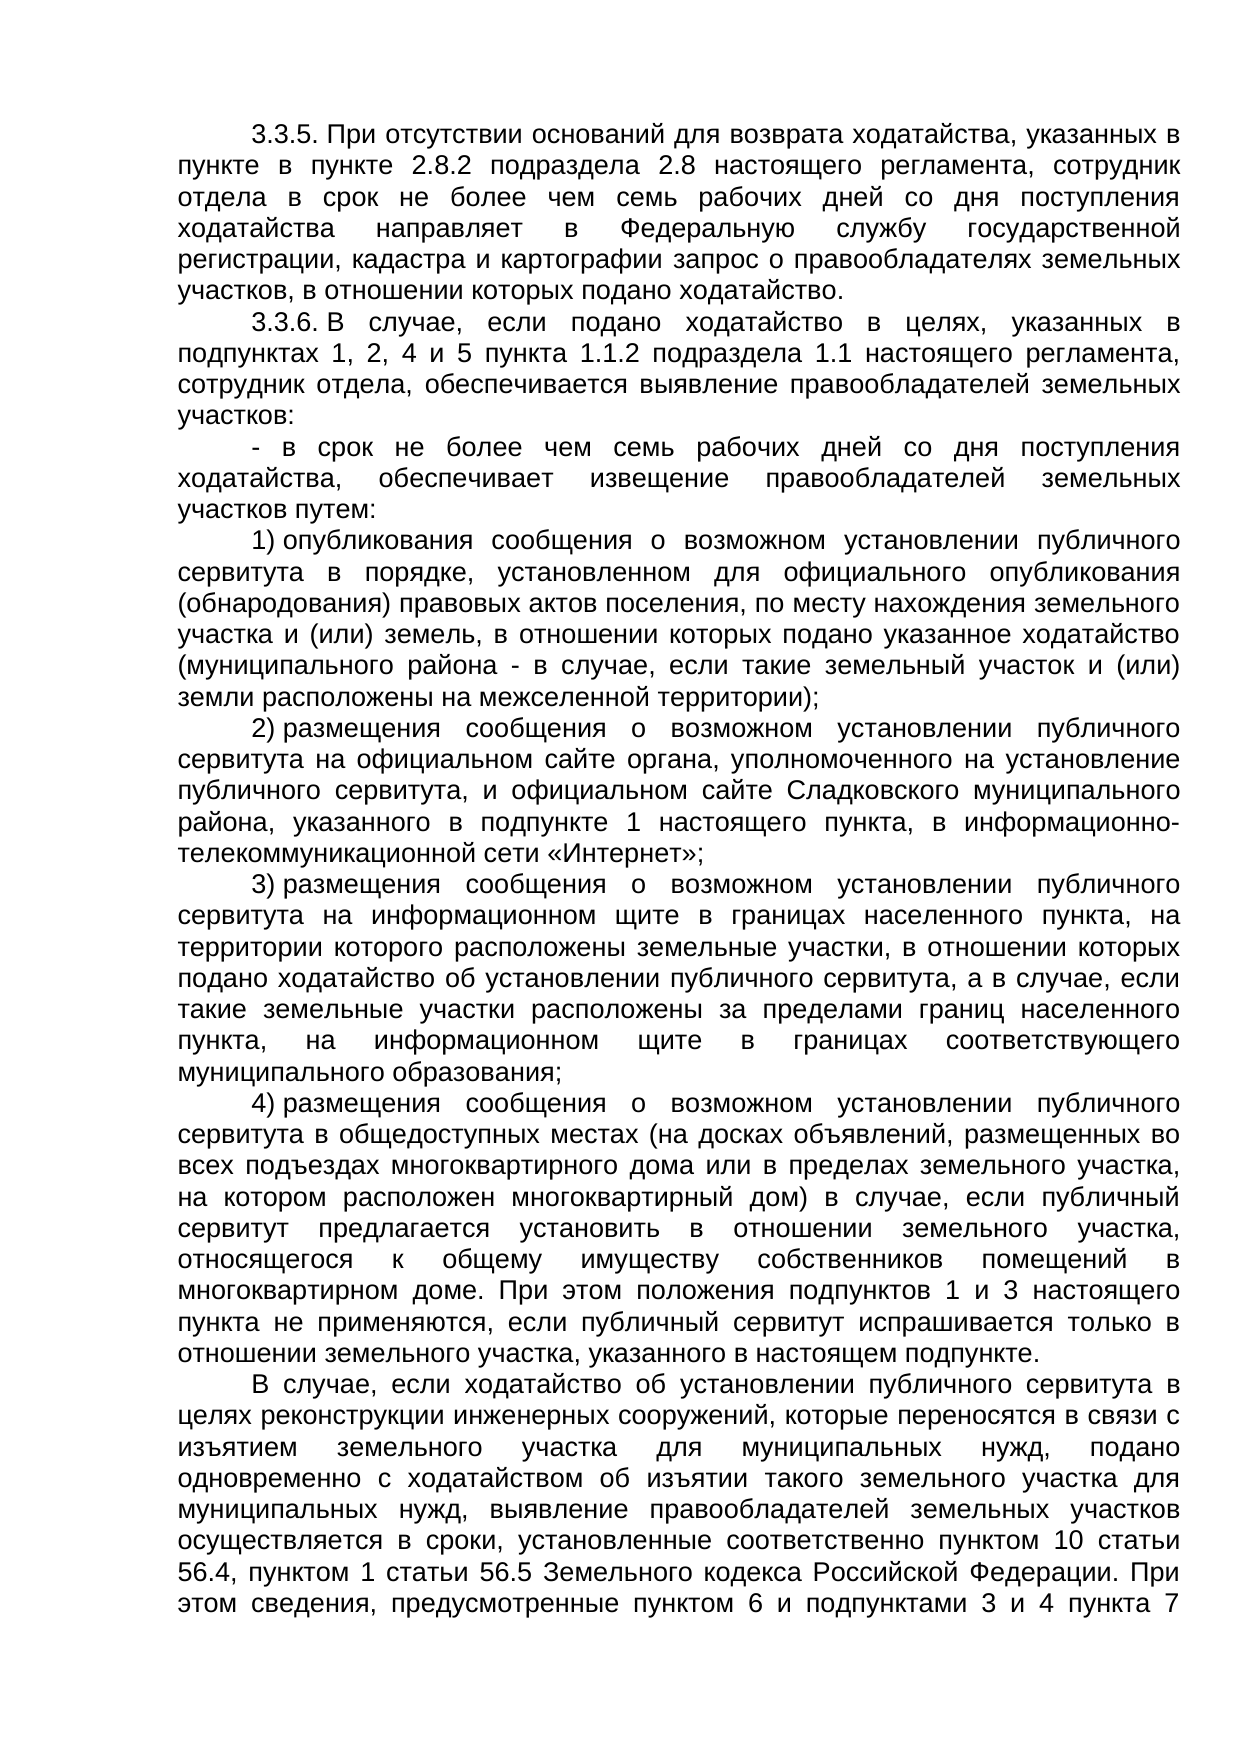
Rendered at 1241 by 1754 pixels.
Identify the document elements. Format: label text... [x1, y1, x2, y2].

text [177, 1368, 1181, 1618]
text 4) размещения сообщения о возможном установлении публичного сервитута в общедоступных местах (на досках объявлений, размещенных во всех подъездах многоквартирного дома или в пределах земельного участка, на котором расположен многоквартирный дом) в случае, если публичный сервитут предлагается установить в отношении земельного участка, относящегося к общему имуществу собственников помещений в многоквартирном доме. При этом положения подпунктов 1 и 3 настоящего пункта не применяются, если публичный сервитут испрашивается только в отношении земельного участка, указанного в настоящем подпункте. [177, 1087, 1181, 1368]
text 3.3.5. При отсутствии оснований для возврата ходатайства, указанных в пункте в пункте 2.8.2 подраздела 2.8 настоящего регламента, сотрудник отдела в срок не более чем семь рабочих дней со дня поступления ходатайства направляет в Федеральную службу государственной регистрации, кадастра и картографии запрос о правообладателях земельных участков, в отношении которых подано ходатайство. [177, 118, 1181, 306]
text - в срок не более чем семь рабочих дней со дня поступления ходатайства, обеспечивает извещение правообладателей земельных участков путем: [177, 431, 1181, 524]
text 1) опубликования сообщения о возможном установлении публичного сервитута в порядке, установленном для официального опубликования (обнародования) правовых актов поселения, по месту нахождения земельного участка и (или) земель, в отношении которых подано указанное ходатайство (муниципального района - в случае, если такие земельный участок и (или) земли расположены на межселенной территории); [177, 524, 1181, 712]
text 3.3.6. В случае, если подано ходатайство в целях, указанных в подпунктах 1, 2, 4 и 5 пункта 1.1.2 подраздела 1.1 настоящего регламента, сотрудник отдела, обеспечивается выявление правообладателей земельных участков: [177, 306, 1181, 431]
text 2) размещения сообщения о возможном установлении публичного сервитута на официальном сайте органа, уполномоченного на установление публичного сервитута, и официальном сайте Сладковского муниципального района, указанного в подпункте 1 настоящего пункта, в информационно-телекоммуникационной сети «Интернет»; [177, 712, 1181, 868]
text 3) размещения сообщения о возможном установлении публичного сервитута на информационном щите в границах населенного пункта, на территории которого расположены земельные участки, в отношении которых подано ходатайство об установлении публичного сервитута, а в случае, если такие земельные участки расположены за пределами границ населенного пункта, на информационном щите в границах соответствующего муниципального образования; [177, 868, 1181, 1087]
